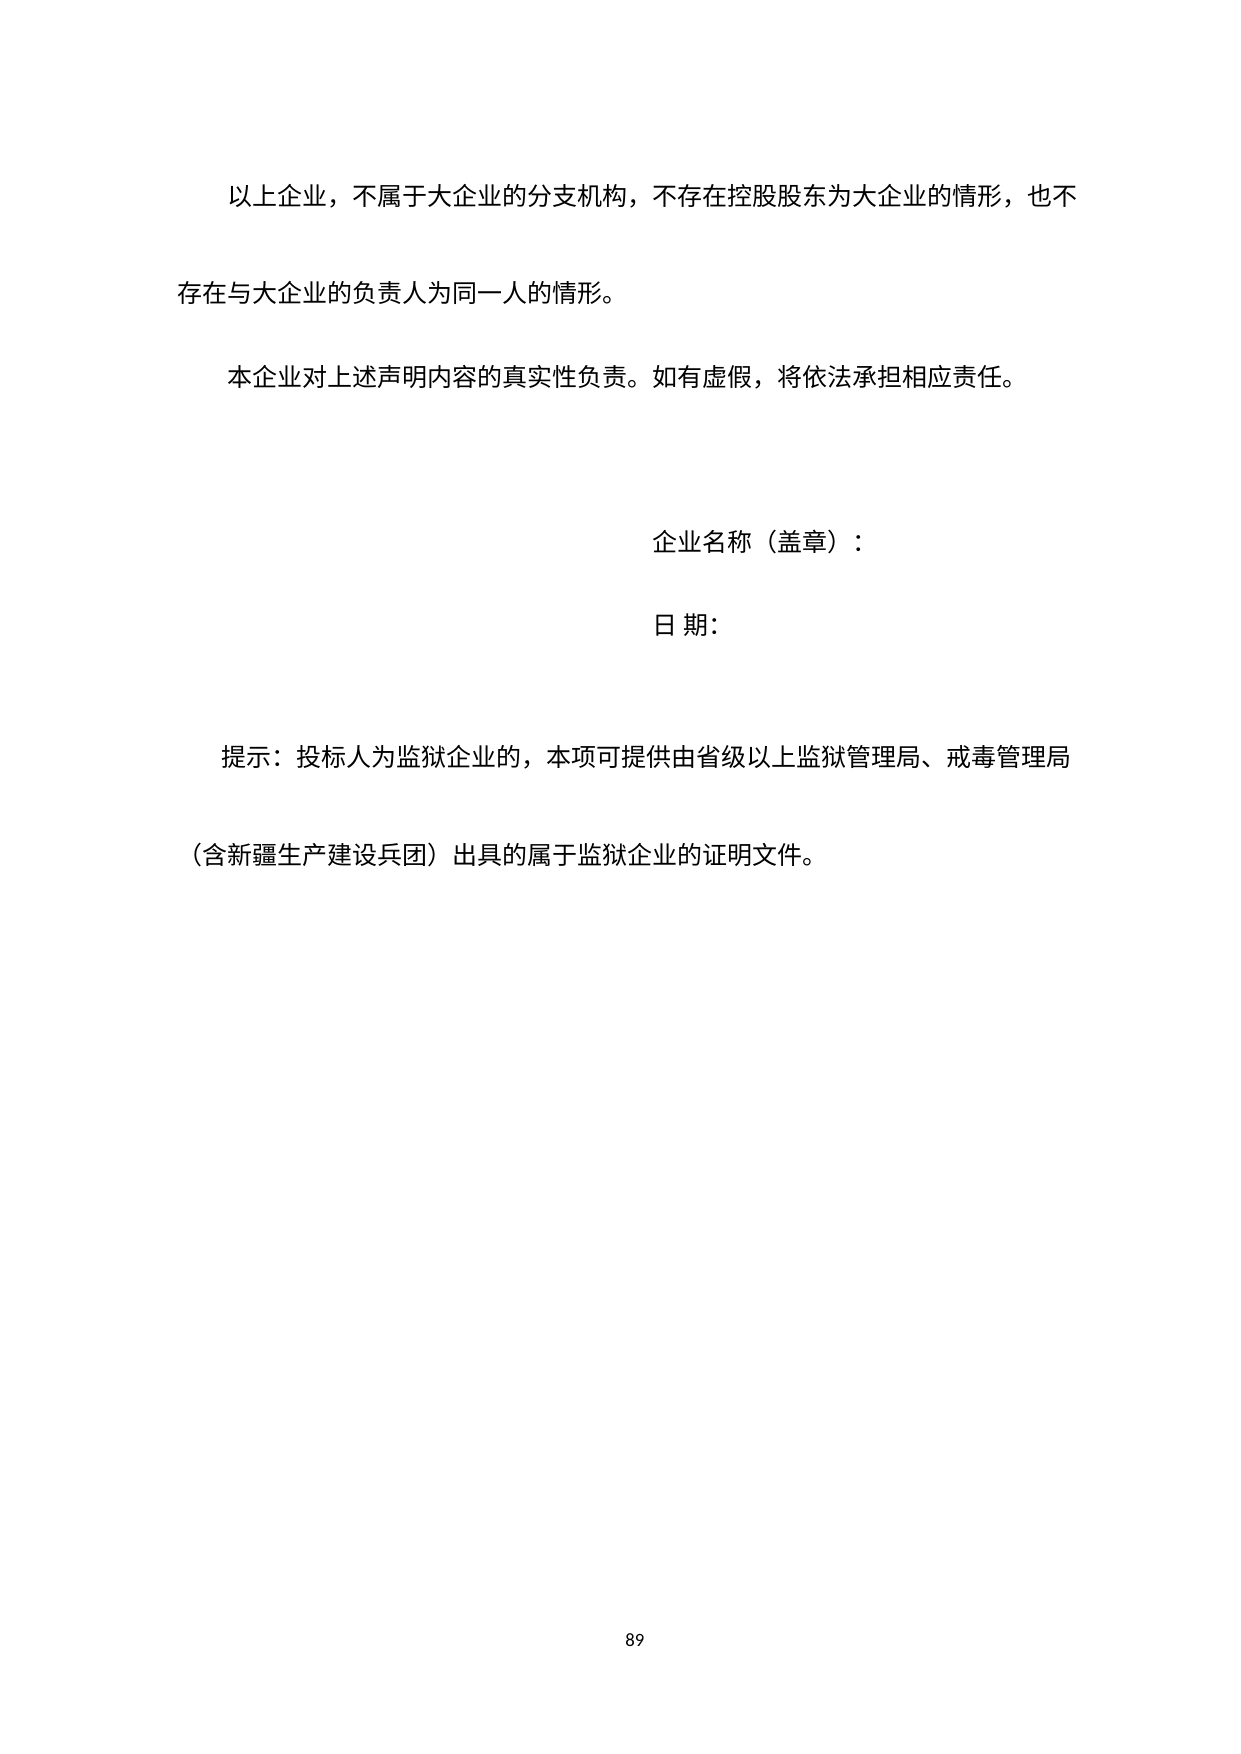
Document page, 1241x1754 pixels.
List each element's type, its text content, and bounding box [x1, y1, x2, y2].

text 以上企业，不属于大企业的分支机构，不存在控股股东为大企业的情形，也不存在与大企业的负责人为同一人的情形。 [177, 162, 1092, 324]
text 提示：投标人为监狱企业的，本项可提供由省级以上监狱管理局、戒毒管理局（含新疆生产建设兵团）出具的属于监狱企业的证明文件。 [177, 723, 1092, 886]
text 企业名称（盖章）： [177, 508, 1092, 573]
text 本企业对上述声明内容的真实性负责。如有虚假，将依法承担相应责任。 [177, 343, 1092, 408]
text 日 期： [177, 591, 1092, 656]
